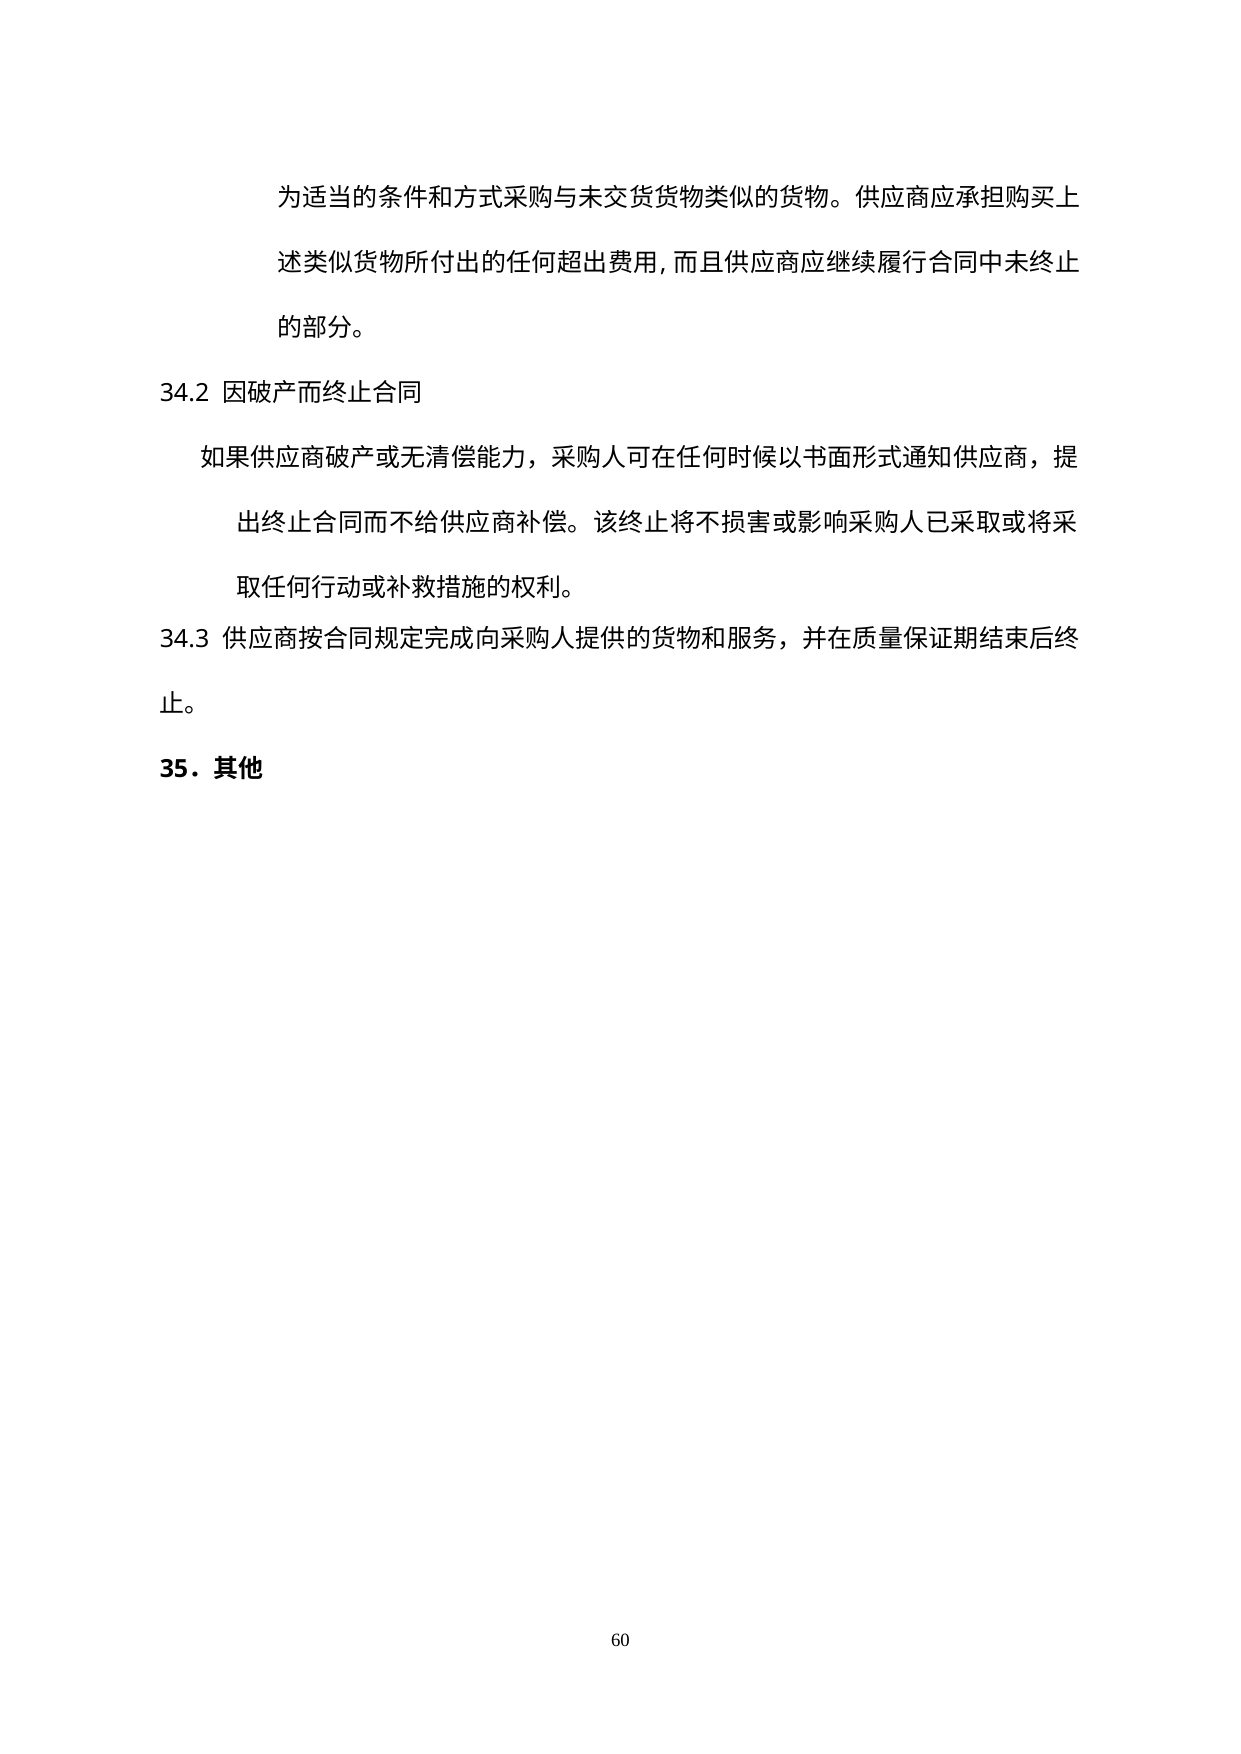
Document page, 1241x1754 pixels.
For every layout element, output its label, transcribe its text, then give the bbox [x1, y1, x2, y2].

text 34.3 供应商按合同规定完成向采购人提供的货物和服务，并在质量保证期结束后终止。 [159, 604, 1081, 734]
text 35．其他 [159, 734, 1081, 799]
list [224, 149, 1081, 344]
text 34.2 因破产而终止合同 [159, 344, 1081, 409]
text 如果供应商破产或无清偿能力，采购人可在任何时候以书面形式通知供应商，提出终止合同而不给供应商补偿。该终止将不损害或影响采购人已采取或将采取任何行动或补救措施的权利。 [159, 409, 1081, 604]
